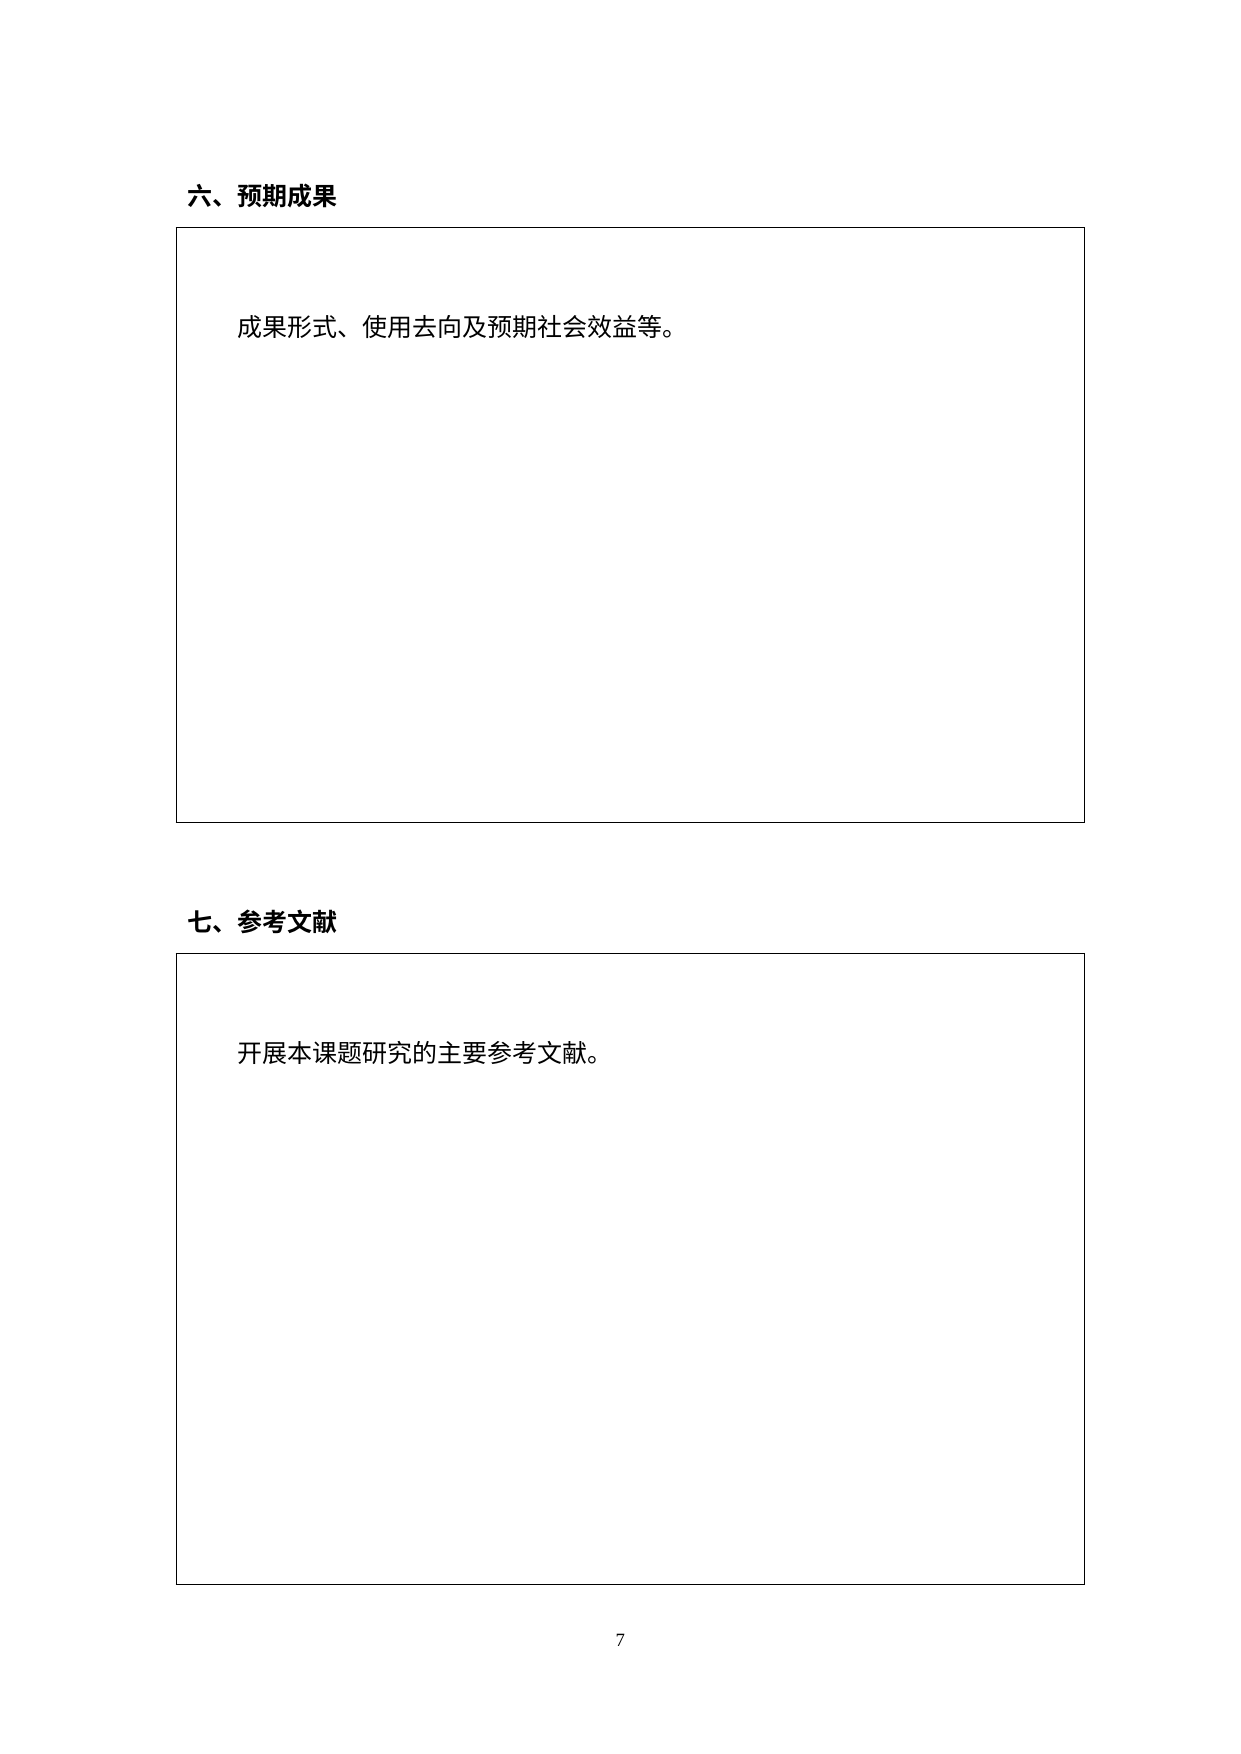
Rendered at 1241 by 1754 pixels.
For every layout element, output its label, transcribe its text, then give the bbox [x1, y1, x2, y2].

table_header 开展本课题研究的主要参考文献。 [177, 954, 1084, 1584]
text 七、参考文献 [187, 888, 1053, 953]
table_header 成果形式、使用去向及预期社会效益等。 [177, 228, 1084, 822]
text 六、预期成果 [187, 162, 1053, 227]
